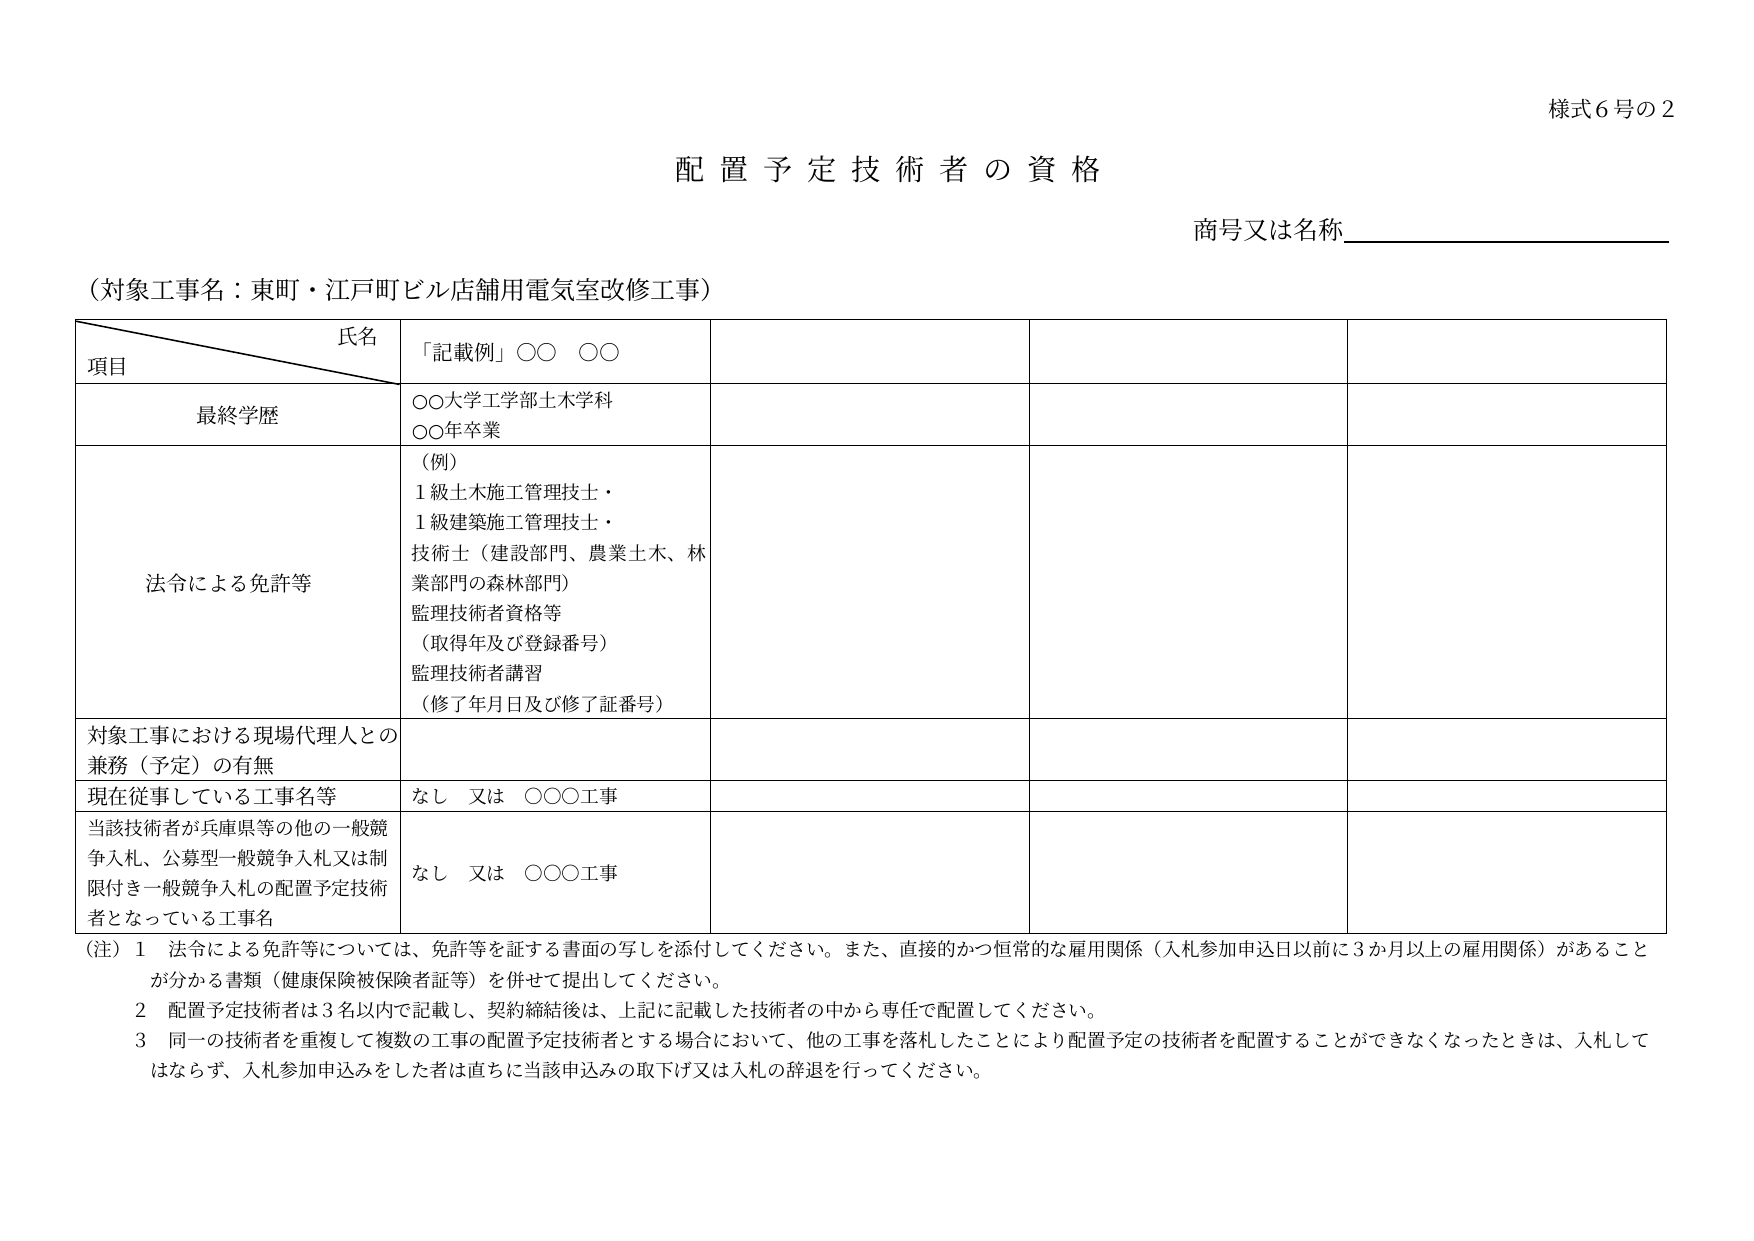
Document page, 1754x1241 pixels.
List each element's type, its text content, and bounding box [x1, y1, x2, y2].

table_cell （例） １級土木施工管理技士・ １級建築施工管理技士・ 技術士（建設部門、農業土木、林業部門の森林部門） 監理技術者資格等 （取得年及び登録番号） 監理技術者講習 （修了年月日及び修了証番号） [401, 446, 710, 718]
table_cell [401, 719, 710, 779]
table_header [711, 320, 1029, 382]
table_cell なし 又は ○○○工事 [401, 812, 710, 933]
table_cell なし 又は ○○○工事 [401, 781, 710, 811]
table_cell [1030, 812, 1347, 933]
table_cell [1348, 446, 1666, 718]
table_header [1348, 320, 1666, 382]
table_cell 最終学歴 [76, 384, 400, 445]
text 配 置 予 定 技 術 者 の 資 格 [97, 138, 1679, 198]
table_header 氏名 項目 [76, 323, 377, 382]
table_cell 現在従事している工事名等 [76, 781, 400, 811]
table_cell ○○大学工学部土木学科 ○○年卒業 [401, 384, 710, 445]
table_cell 法令による免許等 [76, 446, 400, 718]
table_cell [1348, 812, 1666, 933]
table_cell [711, 719, 1029, 779]
text ３ 同一の技術者を重複して複数の工事の配置予定技術者とする場合において、他の工事を落札したことにより配置予定の技術者を配置することができなくなったときは、入札してはならず、入札参加申込みをした者は直ちに当該申込みの取下げ又は入札の辞退を行ってください。 [75, 1024, 1654, 1085]
text 商号又は名称 [119, 198, 1679, 259]
table_cell [1348, 781, 1666, 811]
text （対象工事名：東町・江戸町ビル店舗用電気室改修工事） [75, 259, 1679, 319]
table_cell [1030, 446, 1347, 718]
table_cell [711, 446, 1029, 718]
table_cell 対象工事における現場代理人との兼務（予定）の有無 [76, 719, 400, 779]
table_cell [711, 384, 1029, 445]
table_header 氏名 項目 [79, 320, 400, 382]
text が分かる書類（健康保険被保険者証等）を併せて提出してください。 [75, 964, 1654, 994]
table_header [1030, 320, 1347, 382]
table_cell [711, 812, 1029, 933]
table_cell [1348, 384, 1666, 445]
table_cell [1348, 719, 1666, 779]
text ２ 配置予定技術者は３名以内で記載し、契約締結後は、上記に記載した技術者の中から専任で配置してください。 [75, 994, 1654, 1024]
text （注）１ 法令による免許等については、免許等を証する書面の写しを添付してください。また、直接的かつ恒常的な雇用関係（入札参加申込日以前に３か月以上の雇用関係）があること [75, 934, 1654, 964]
table_cell [1030, 384, 1347, 445]
table_cell [1030, 719, 1347, 779]
table_cell 当該技術者が兵庫県等の他の一般競争入札、公募型一般競争入札又は制限付き一般競争入札の配置予定技術者となっている工事名 [76, 812, 400, 933]
table_cell [711, 781, 1029, 811]
text 様式６号の２ [97, 77, 1679, 138]
table_cell [1030, 781, 1347, 811]
table_header 「記載例」○○ ○○ [401, 320, 710, 382]
